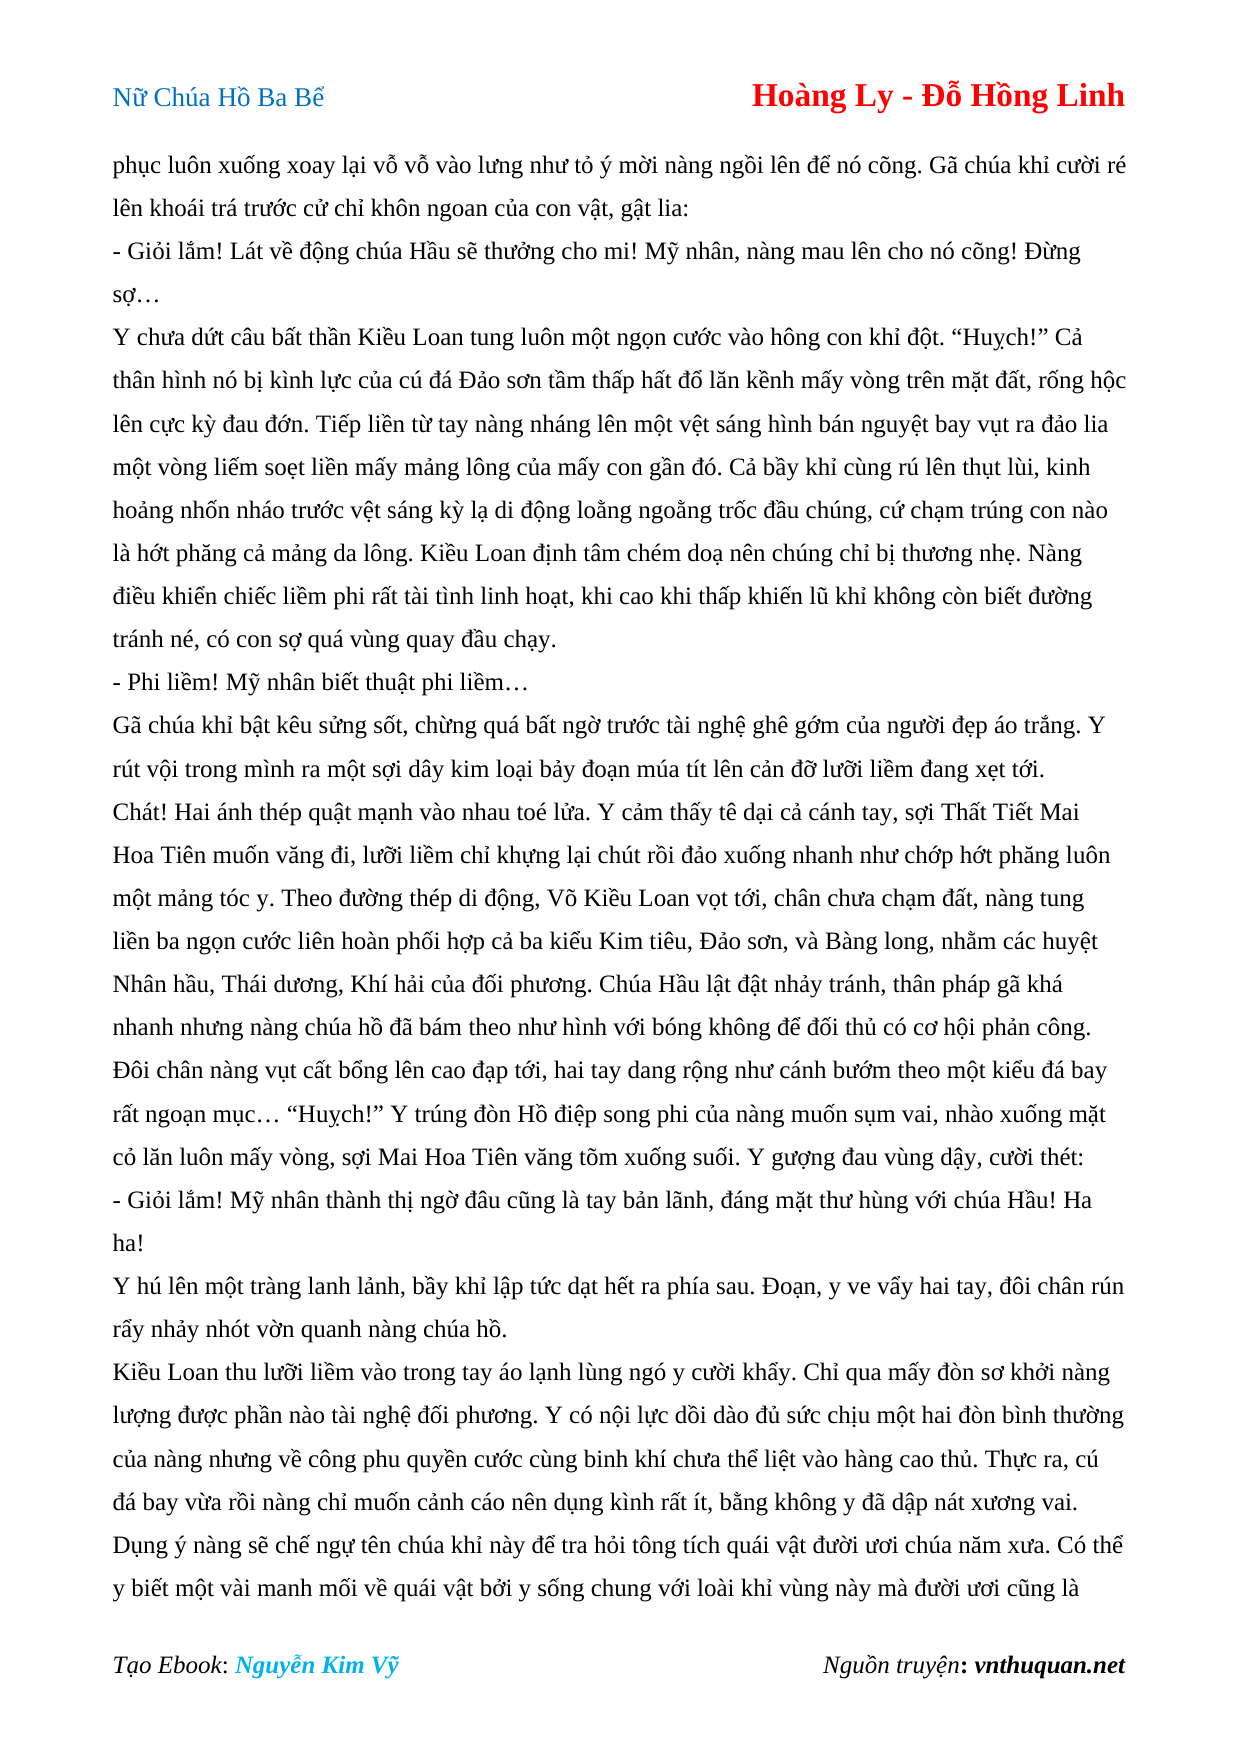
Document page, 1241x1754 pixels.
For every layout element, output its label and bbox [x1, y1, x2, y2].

text [112, 150, 1128, 1602]
